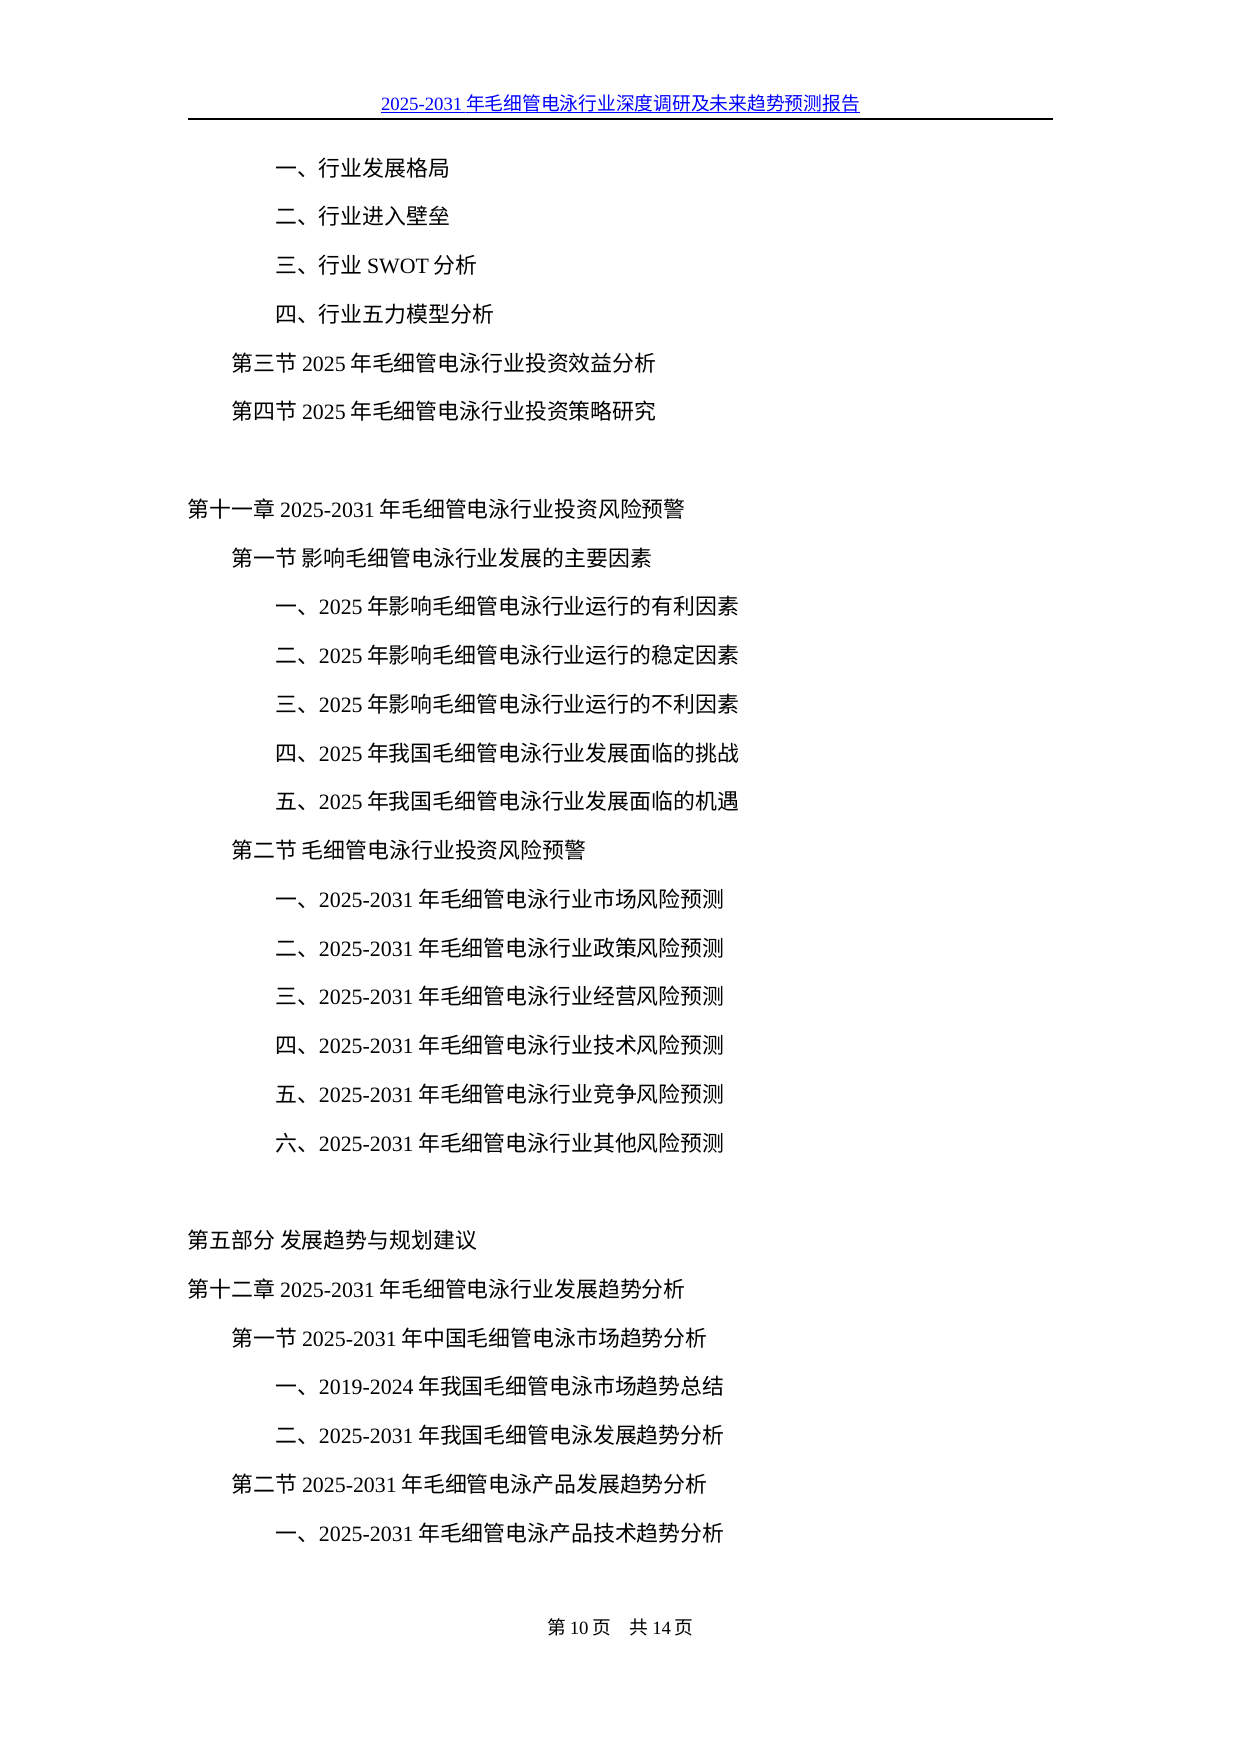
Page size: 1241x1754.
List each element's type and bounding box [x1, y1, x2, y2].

text [187, 150, 1053, 1548]
